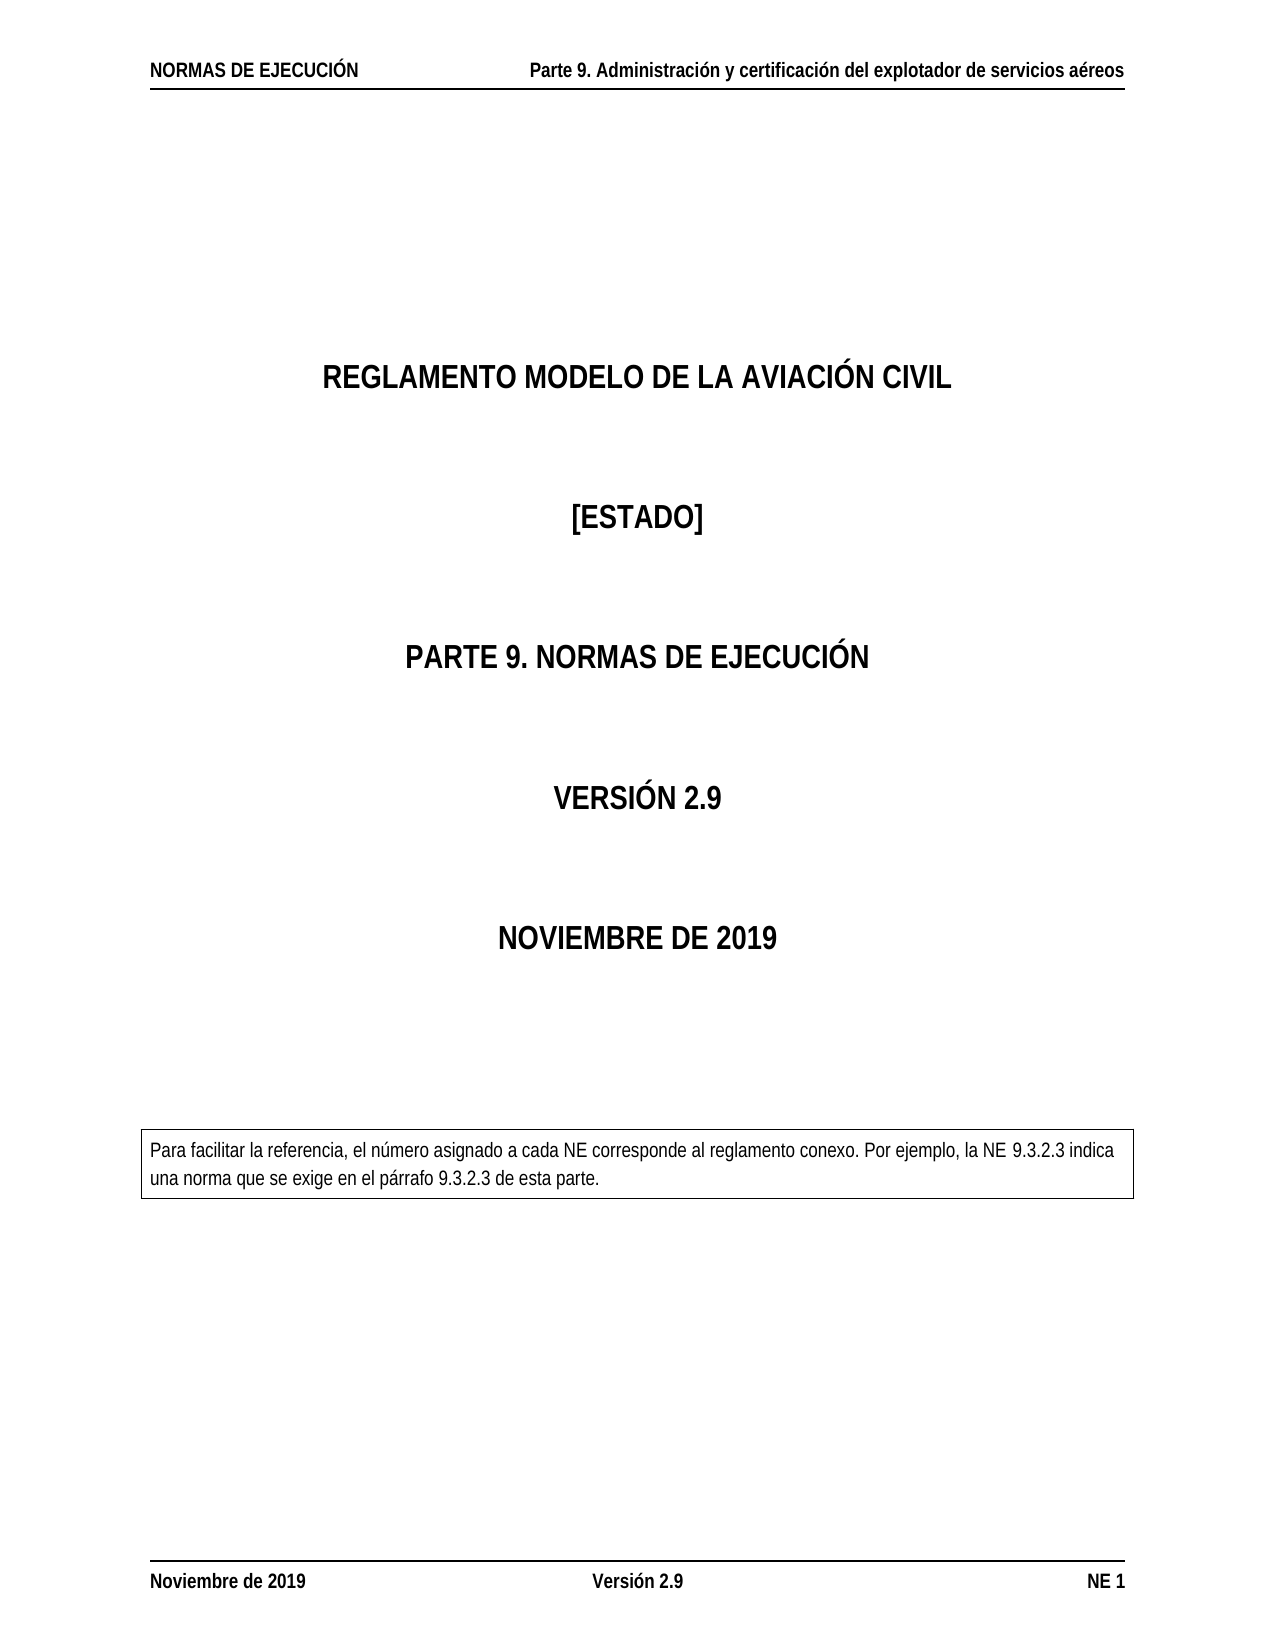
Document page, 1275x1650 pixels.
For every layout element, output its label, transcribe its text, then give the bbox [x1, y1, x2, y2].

text [ESTADO] [150, 499, 1125, 536]
text Para facilitar la referencia, el número asignado a cada NE corresponde al reglamento conexo. Por ejemplo, la NE 9.3.2.3 indica una norma que se exige en el párrafo 9.3.2.3 de esta parte. [142, 1130, 1133, 1198]
text PARTE 9. NORMAS DE EJECUCIÓN [150, 640, 1125, 676]
text NOVIEMBRE DE 2019 [150, 921, 1125, 957]
text REGLAMENTO MODELO DE LA AVIACIÓN CIVIL [150, 359, 1125, 395]
text VERSIÓN 2.9 [150, 780, 1125, 817]
